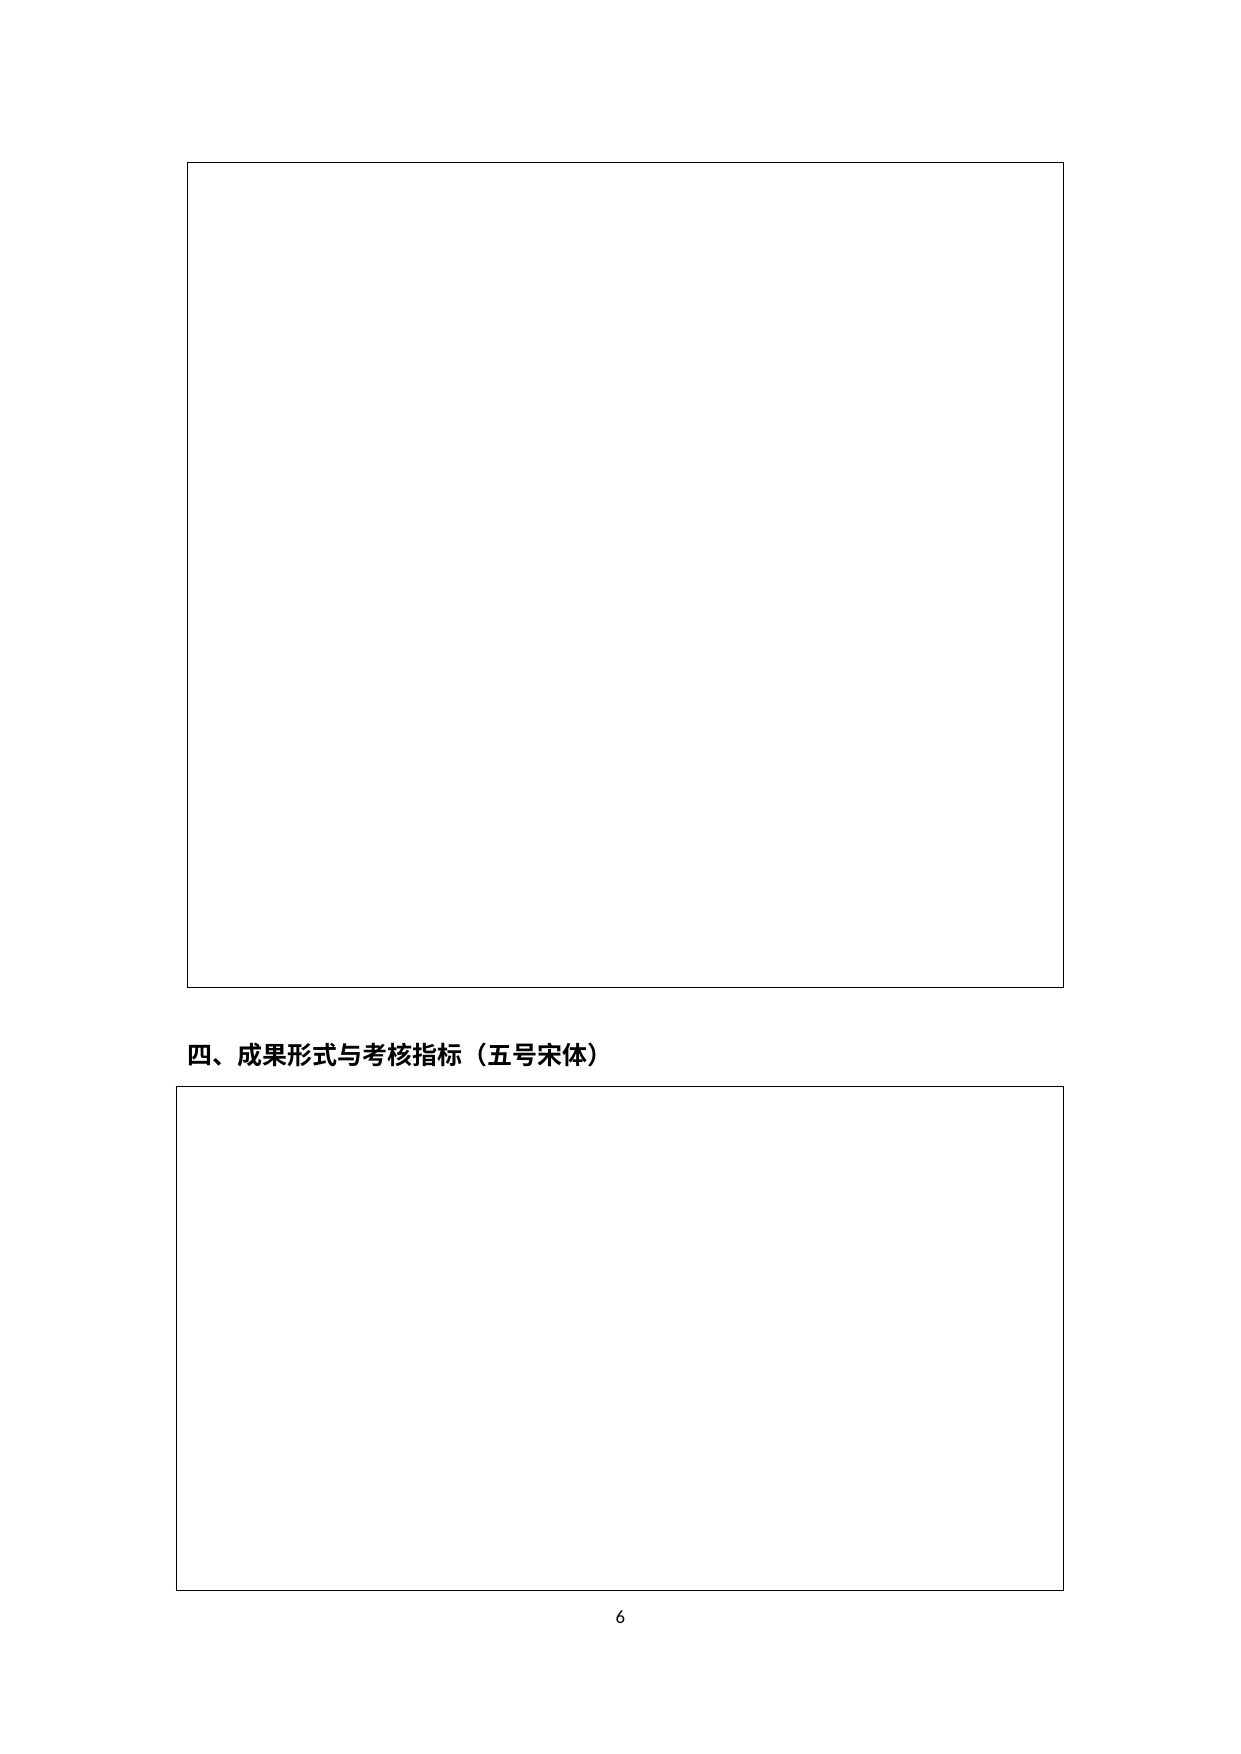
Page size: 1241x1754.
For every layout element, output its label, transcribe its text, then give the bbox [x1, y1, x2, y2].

table_header [177, 1087, 1063, 1590]
table_header [188, 163, 1063, 987]
text 四、成果形式与考核指标（五号宋体） [187, 1021, 1053, 1086]
